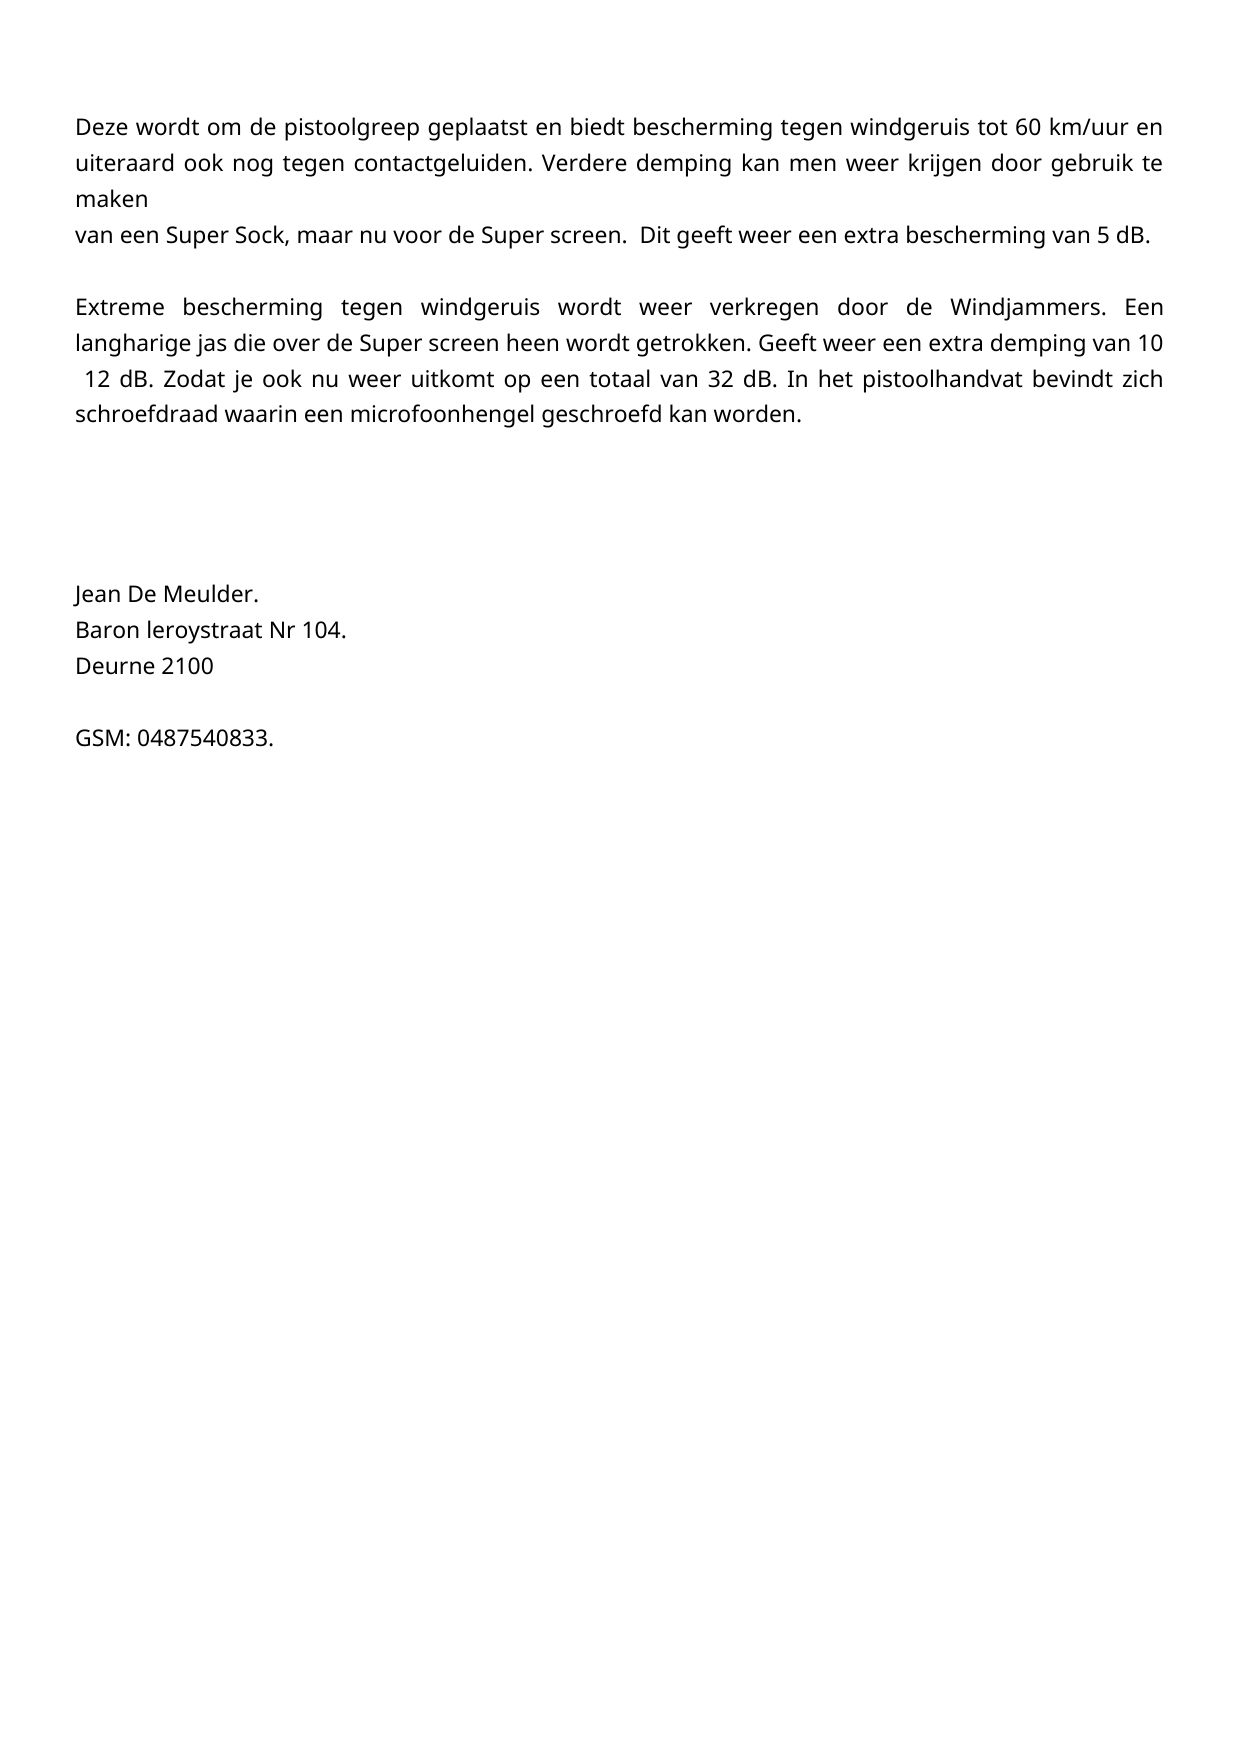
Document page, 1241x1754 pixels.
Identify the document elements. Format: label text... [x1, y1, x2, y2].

text Baron leroystraat Nr 104. [75, 614, 1165, 645]
text Jean De Meulder. [75, 578, 1165, 609]
text Deurne 2100 [75, 650, 1165, 681]
text Extreme bescherming tegen windgeruis wordt weer verkregen door de Windjammers. Een langharige jas die over de Super screen heen wordt getrokken. Geeft weer een extra demping van 10 ­ 12 dB. Zodat je ook nu weer uitkomt op een totaal van 32 dB. In het pistoolhandvat bevindt zich schroefdraad waarin een microfoonhengel geschroefd kan worden. [75, 291, 1165, 430]
text van een Super Sock, maar nu voor de Super screen. Dit geeft weer een extra bescherming van 5 dB. [75, 219, 1165, 250]
text GSM: 0487540833. [75, 722, 1165, 753]
text Deze wordt om de pistoolgreep geplaatst en biedt bescherming tegen windgeruis tot 60 km/uur en uiteraard ook nog tegen contactgeluiden. Verdere demping kan men weer krijgen door gebruik te maken [75, 111, 1165, 214]
